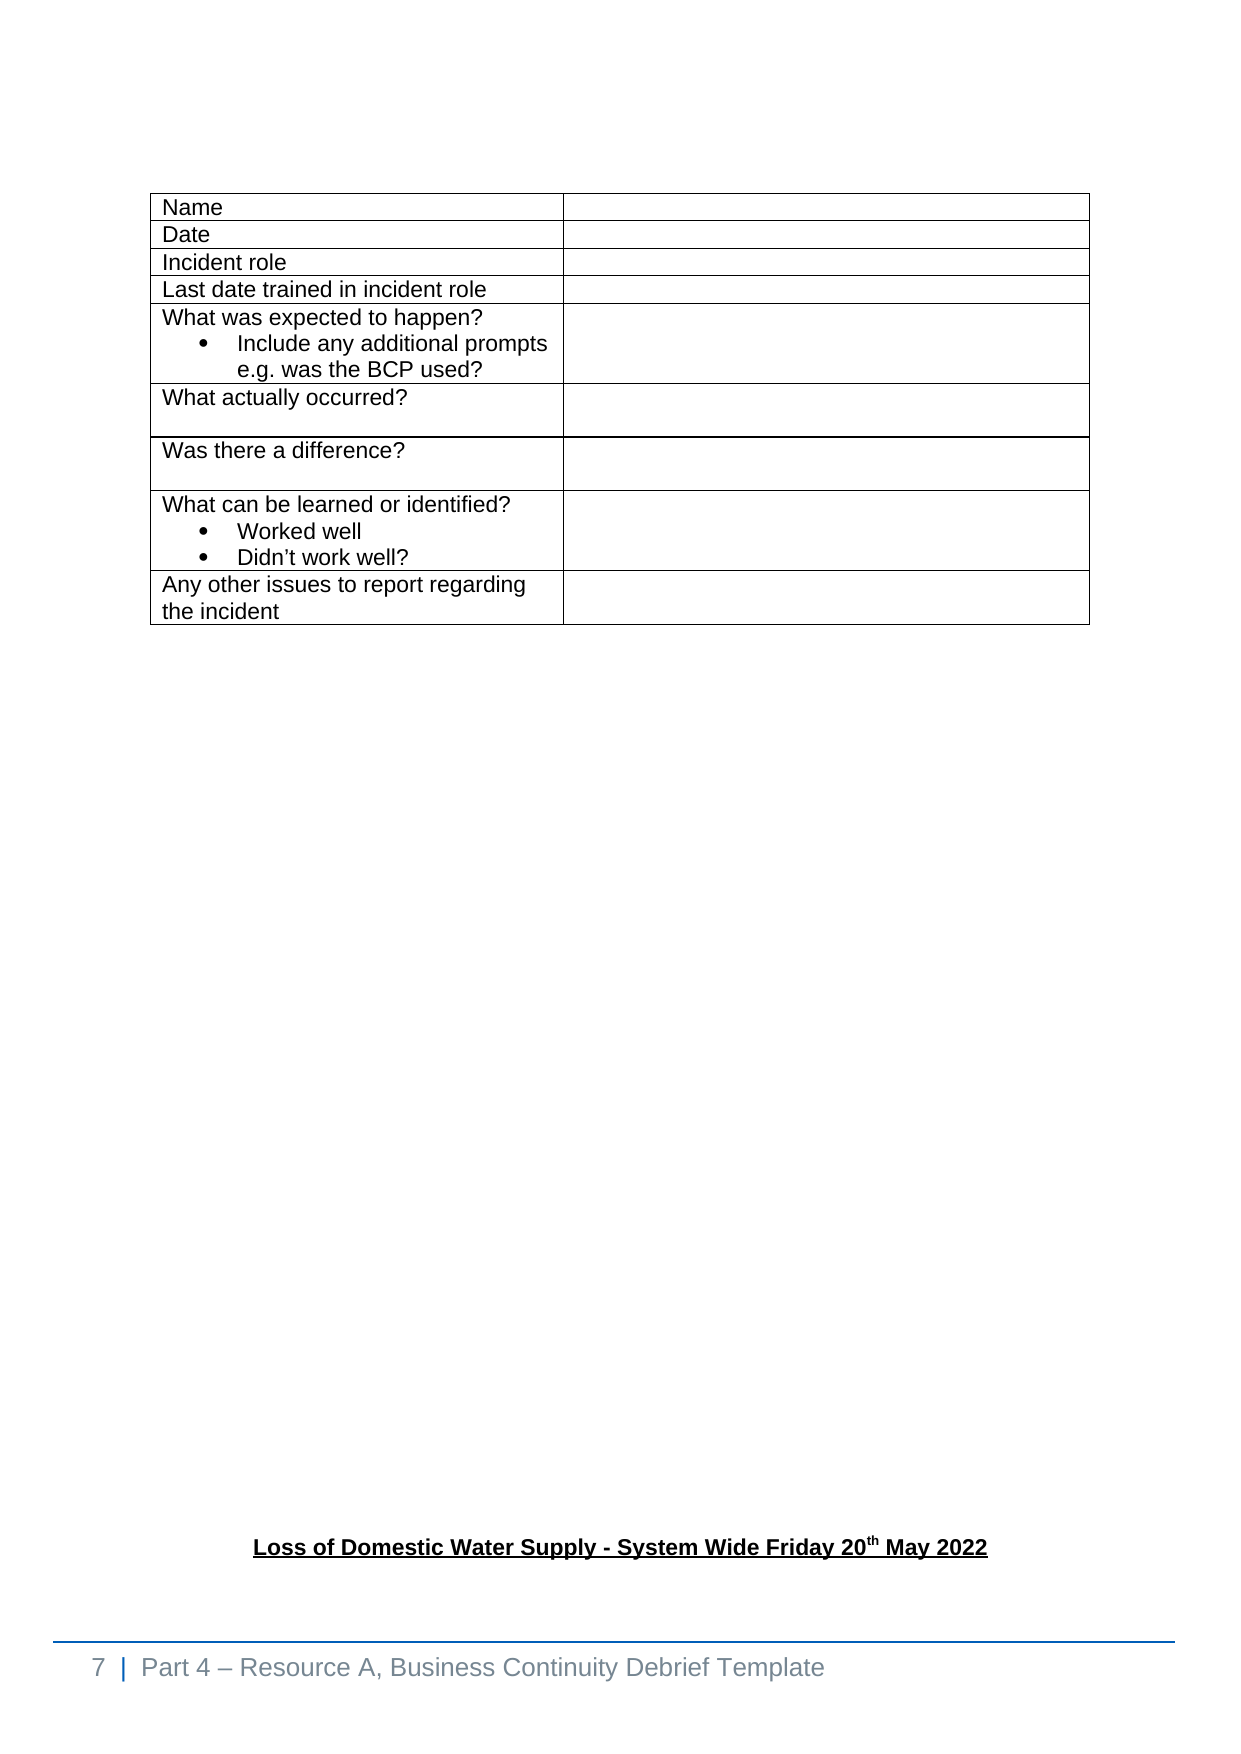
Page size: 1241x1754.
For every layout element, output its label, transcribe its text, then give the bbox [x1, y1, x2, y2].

table_cell What can be learned or identified? Worked well Didn’t work well? [151, 491, 563, 570]
table_cell Date [151, 221, 563, 248]
table_header [564, 194, 1089, 220]
table_cell What actually occurred? [151, 384, 563, 436]
table_cell [564, 304, 1089, 383]
table_header Name [151, 194, 563, 220]
table_cell [564, 571, 1089, 624]
table_cell [564, 221, 1089, 248]
table_cell [564, 249, 1089, 275]
table_cell Last date trained in incident role [151, 276, 563, 303]
table_cell [564, 491, 1089, 570]
table_cell [564, 276, 1089, 303]
table_cell What was expected to happen? Include any additional prompts e.g. was the BCP used? [151, 304, 563, 383]
table_cell Was there a difference? [151, 438, 563, 490]
table_cell [564, 384, 1089, 436]
table_cell [564, 438, 1089, 490]
table_cell Any other issues to report regarding the incident [151, 571, 563, 624]
table_cell Incident role [151, 249, 563, 275]
text Loss of Domestic Water Supply - System Wide Friday 20th May 2022 [150, 1533, 1090, 1560]
